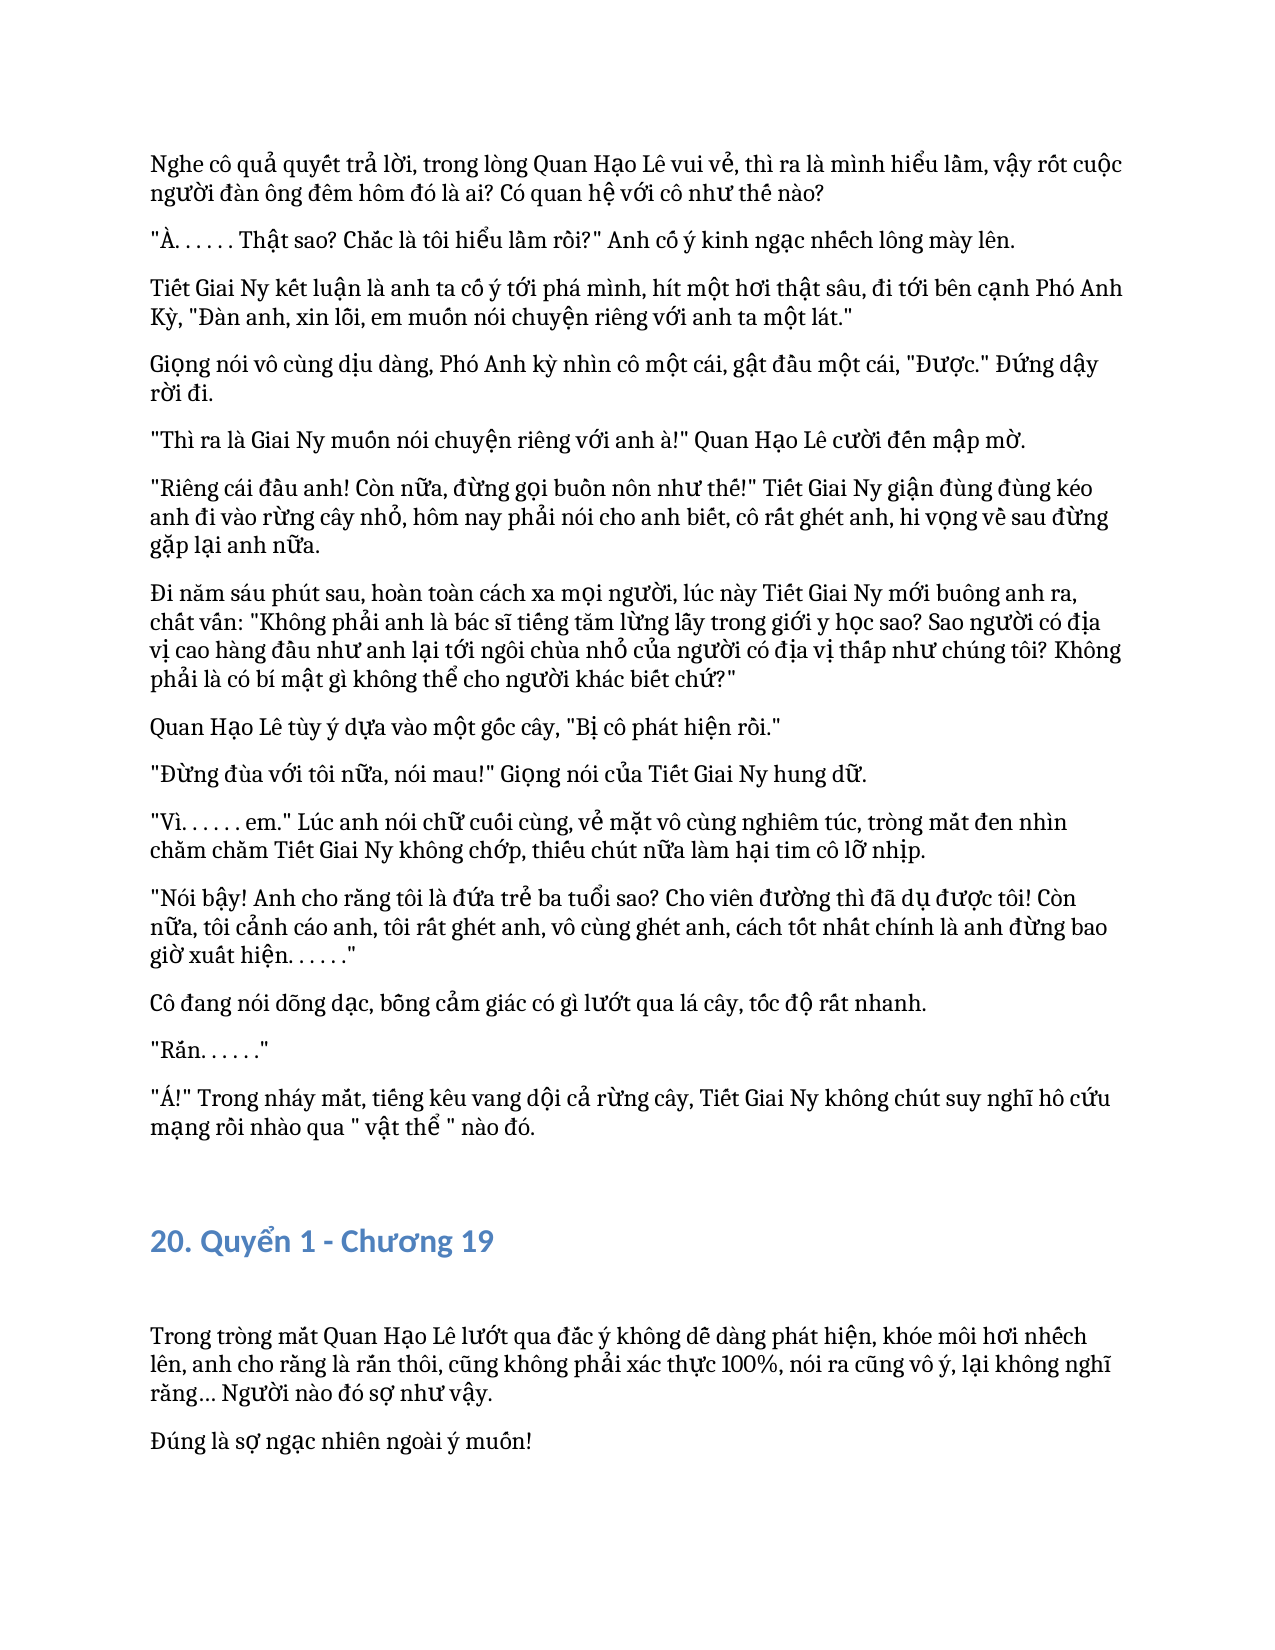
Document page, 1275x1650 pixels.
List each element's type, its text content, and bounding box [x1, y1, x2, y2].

text Giọng nói vô cùng dịu dàng, Phó Anh kỳ nhìn cô một cái, gật đầu một cái, "Được." Đứng dậy rời đi. [150, 350, 1125, 407]
text "Nói bậy! Anh cho rằng tôi là đứa trẻ ba tuổi sao? Cho viên đường thì đã dụ được tôi! Còn nữa, tôi cảnh cáo anh, tôi rất ghét anh, vô cùng ghét anh, cách tốt nhất chính là anh đừng bao giờ xuất hiện. . . . . ." [150, 884, 1125, 970]
text "Thì ra là Giai Ny muốn nói chuyện riêng với anh à!" Quan Hạo Lê cười đến mập mờ. [150, 426, 1125, 455]
text Tiết Giai Ny kết luận là anh ta cố ý tới phá mình, hít một hơi thật sâu, đi tới bên cạnh Phó Anh Kỳ, "Đàn anh, xin lỗi, em muốn nói chuyện riêng với anh ta một lát." [150, 274, 1125, 331]
text Cô đang nói dõng dạc, bỗng cảm giác có gì lướt qua lá cây, tốc độ rất nhanh. [150, 989, 1125, 1017]
text "Riêng cái đầu anh! Còn nữa, đừng gọi buồn nôn như thế!" Tiết Giai Ny giận đùng đùng kéo anh đi vào rừng cây nhỏ, hôm nay phải nói cho anh biết, cô rất ghét anh, hi vọng về sau đừng gặp lại anh nữa. [150, 474, 1125, 560]
text Đúng là sợ ngạc nhiên ngoài ý muốn! [150, 1427, 1125, 1455]
text "Đừng đùa với tôi nữa, nói mau!" Giọng nói của Tiết Giai Ny hung dữ. [150, 760, 1125, 789]
subtitle 20. Quyển 1 - Chương 19 [150, 1219, 1125, 1260]
text Trong tròng mắt Quan Hạo Lê lướt qua đắc ý không dễ dàng phát hiện, khóe môi hơi nhếch lên, anh cho rằng là rắn thôi, cũng không phải xác thực 100%, nói ra cũng vô ý, lại không nghĩ rằng… Người nào đó sợ như vậy. [150, 1264, 1125, 1408]
text "À. . . . . . Thật sao? Chắc là tôi hiểu lầm rồi?" Anh cố ý kinh ngạc nhếch lông mày lên. [150, 226, 1125, 255]
text Quan Hạo Lê tùy ý dựa vào một gốc cây, "Bị cô phát hiện rồi." [150, 712, 1125, 741]
text "Vì. . . . . . em." Lúc anh nói chữ cuối cùng, vẻ mặt vô cùng nghiêm túc, tròng mắt đen nhìn chằm chằm Tiết Giai Ny không chớp, thiếu chút nữa làm hại tim cô lỡ nhịp. [150, 807, 1125, 865]
text "Á!" Trong nháy mắt, tiếng kêu vang dội cả rừng cây, Tiết Giai Ny không chút suy nghĩ hô cứu mạng rồi nhào qua " vật thể " nào đó. [150, 1084, 1125, 1199]
text "Rắn. . . . . ." [150, 1036, 1125, 1065]
text Nghe cô quả quyết trả lời, trong lòng Quan Hạo Lê vui vẻ, thì ra là mình hiểu lầm, vậy rốt cuộc người đàn ông đêm hôm đó là ai? Có quan hệ với cô như thế nào? [150, 150, 1125, 207]
text Đi năm sáu phút sau, hoàn toàn cách xa mọi người, lúc này Tiết Giai Ny mới buông anh ra, chất vấn: "Không phải anh là bác sĩ tiếng tăm lừng lẫy trong giới y học sao? Sao người có địa vị cao hàng đầu như anh lại tới ngôi chùa nhỏ của người có địa vị thấp như chúng tôi? Không phải là có bí mật gì không thể cho người khác biết chứ?" [150, 579, 1125, 694]
